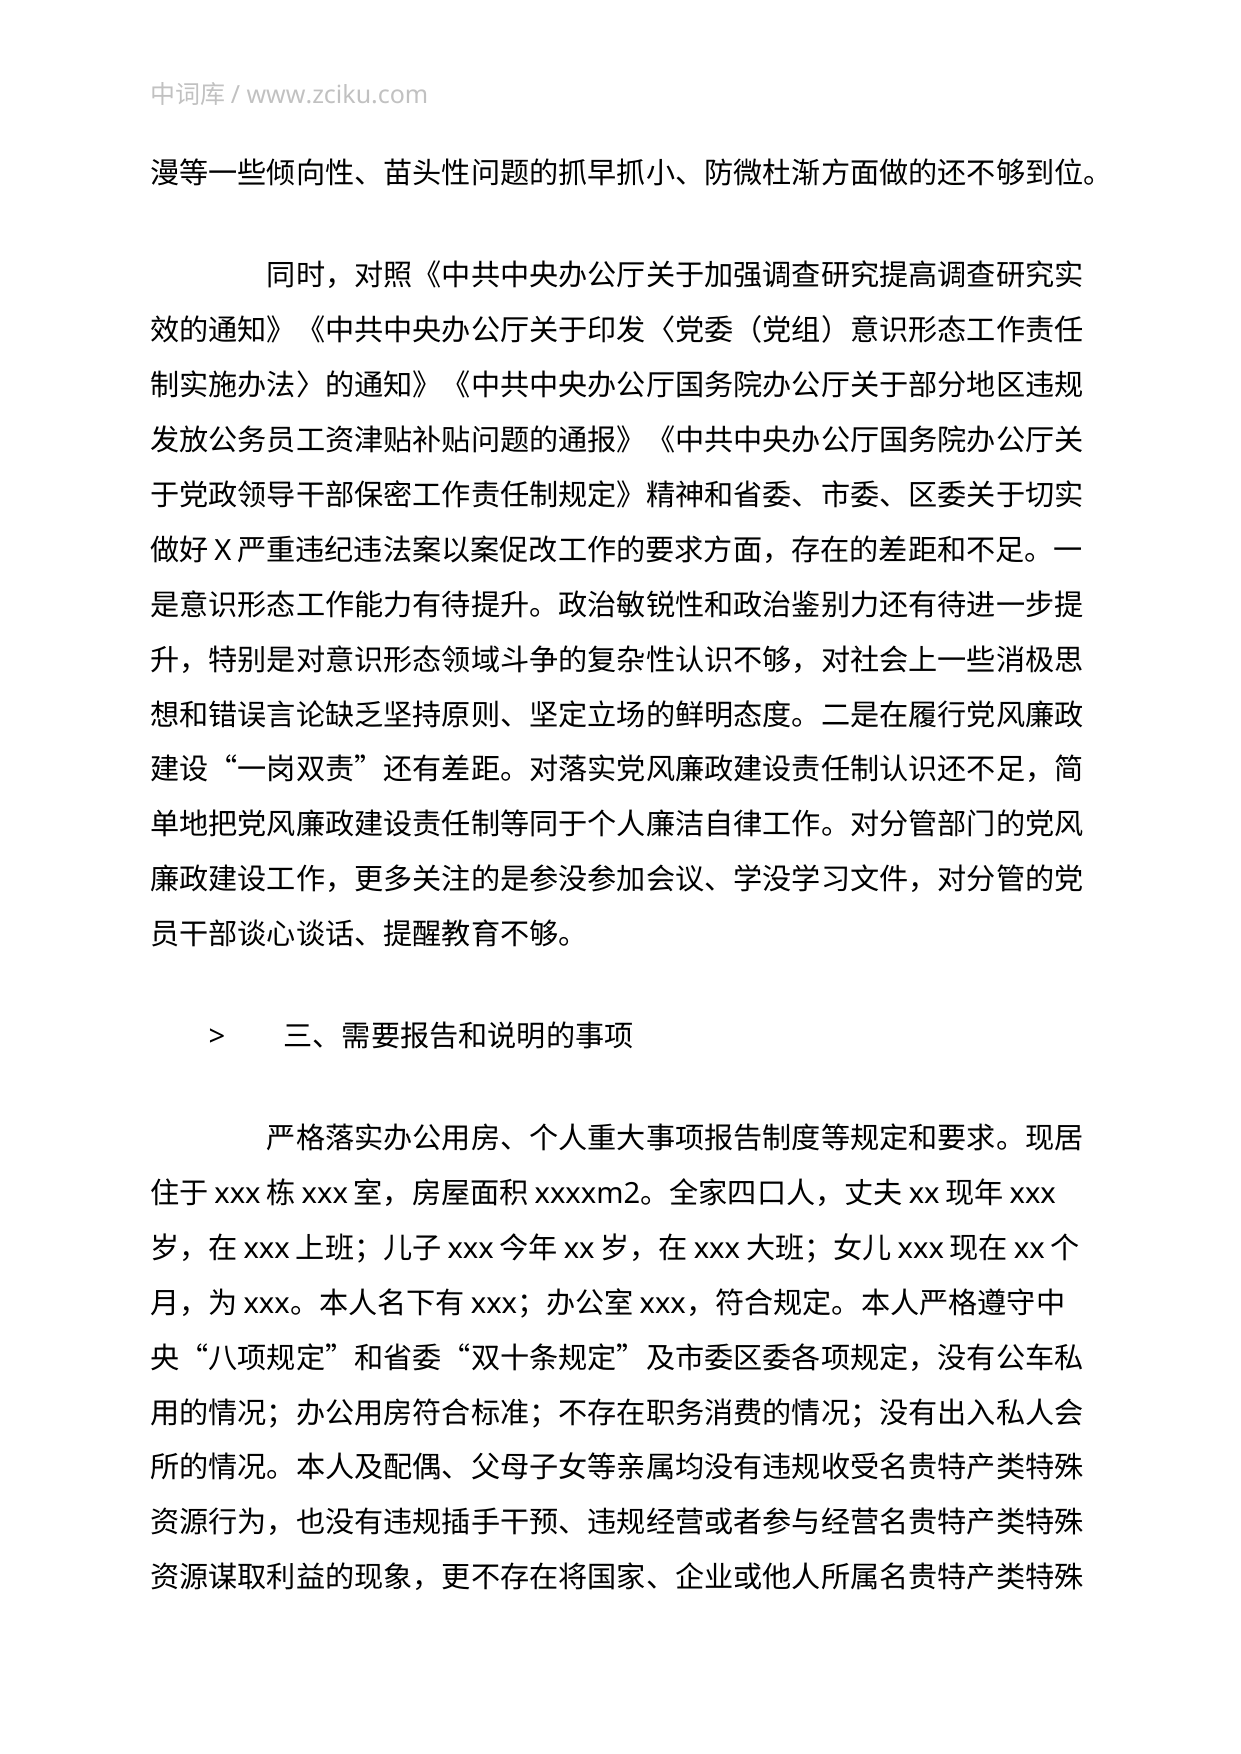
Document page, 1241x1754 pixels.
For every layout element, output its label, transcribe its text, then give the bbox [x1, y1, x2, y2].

text 同时，对照《中共中央办公厅关于加强调查研究提高调查研究实效的通知》《中共中央办公厅关于印发〈党委（党组）意识形态工作责任制实施办法〉的通知》《中共中央办公厅国务院办公厅关于部分地区违规发放公务员工资津贴补贴问题的通报》《中共中央办公厅国务院办公厅关于党政领导干部保密工作责任制规定》精神和省委、市委、区委关于切实做好X严重违纪违法案以案促改工作的要求方面，存在的差距和不足。一是意识形态工作能力有待提升。政治敏锐性和政治鉴别力还有待进一步提升，特别是对意识形态领域斗争的复杂性认识不够，对社会上一些消极思想和错误言论缺乏坚持原则、坚定立场的鲜明态度。二是在履行党风廉政建设“一岗双责”还有差距。对落实党风廉政建设责任制认识还不足，简单地把党风廉政建设责任制等同于个人廉洁自律工作。对分管部门的党风廉政建设工作，更多关注的是参没参加会议、学没学习文件，对分管的党员干部谈心谈话、提醒教育不够。 [150, 252, 1090, 953]
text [150, 1114, 1090, 1596]
text > 三、需要报告和说明的事项 [150, 1012, 1090, 1055]
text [150, 150, 1090, 192]
